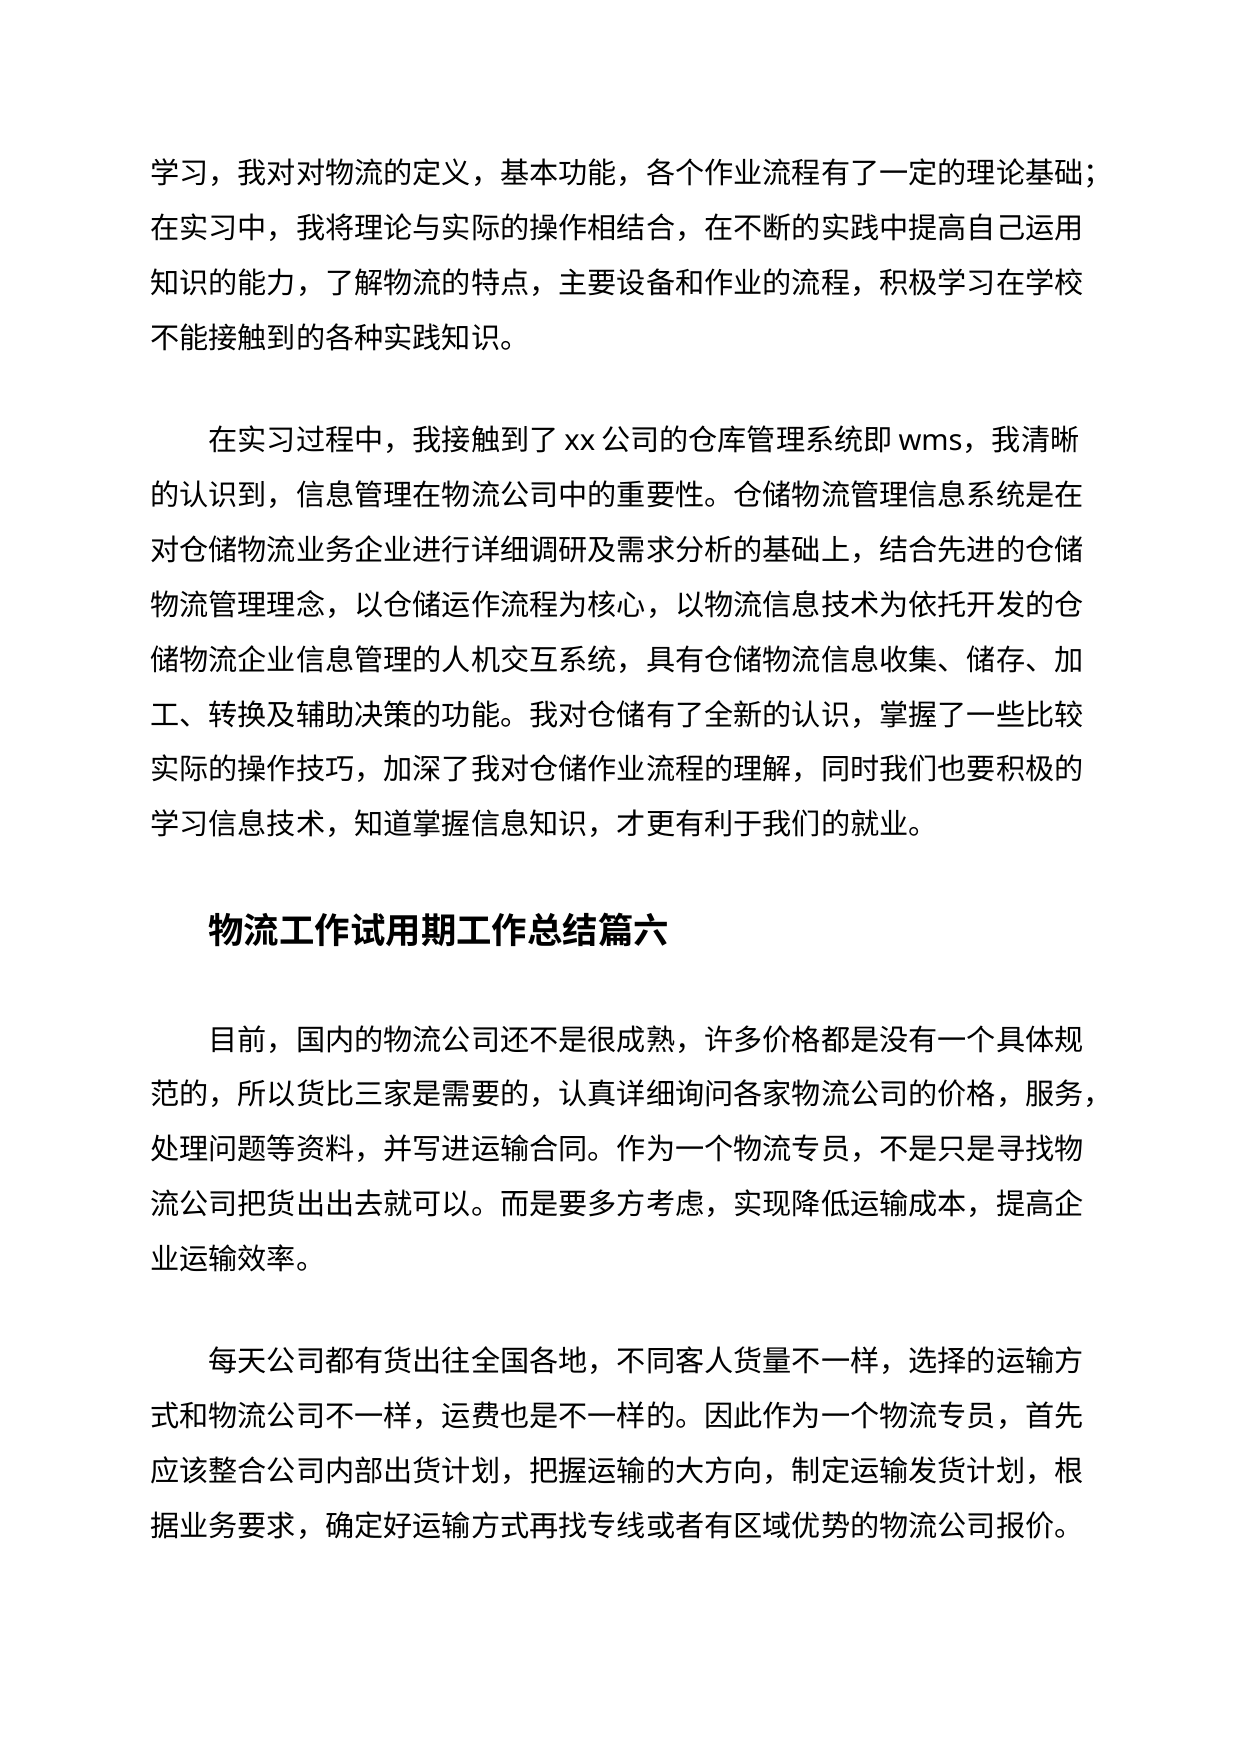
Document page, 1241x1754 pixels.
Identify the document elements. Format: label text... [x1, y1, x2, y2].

text 目前，国内的物流公司还不是很成熟，许多价格都是没有一个具体规范的，所以货比三家是需要的，认真详细询问各家物流公司的价格，服务，处理问题等资料，并写进运输合同。作为一个物流专员，不是只是寻找物流公司把货出出去就可以。而是要多方考虑，实现降低运输成本，提高企业运输效率。 [150, 1016, 1090, 1278]
text 在实习过程中，我接触到了xx公司的仓库管理系统即wms，我清晰的认识到，信息管理在物流公司中的重要性。仓储物流管理信息系统是在对仓储物流业务企业进行详细调研及需求分析的基础上，结合先进的仓储物流管理理念，以仓储运作流程为核心，以物流信息技术为依托开发的仓储物流企业信息管理的人机交互系统，具有仓储物流信息收集、储存、加工、转换及辅助决策的功能。我对仓储有了全新的认识，掌握了一些比较实际的操作技巧，加深了我对仓储作业流程的理解，同时我们也要积极的学习信息技术，知道掌握信息知识，才更有利于我们的就业。 [150, 416, 1090, 843]
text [150, 150, 1090, 357]
text 每天公司都有货出往全国各地，不同客人货量不一样，选择的运输方式和物流公司不一样，运费也是不一样的。因此作为一个物流专员，首先应该整合公司内部出货计划，把握运输的大方向，制定运输发货计划，根据业务要求，确定好运输方式再找专线或者有区域优势的物流公司报价。 [150, 1337, 1090, 1544]
text 物流工作试用期工作总结篇六 [150, 903, 1090, 954]
